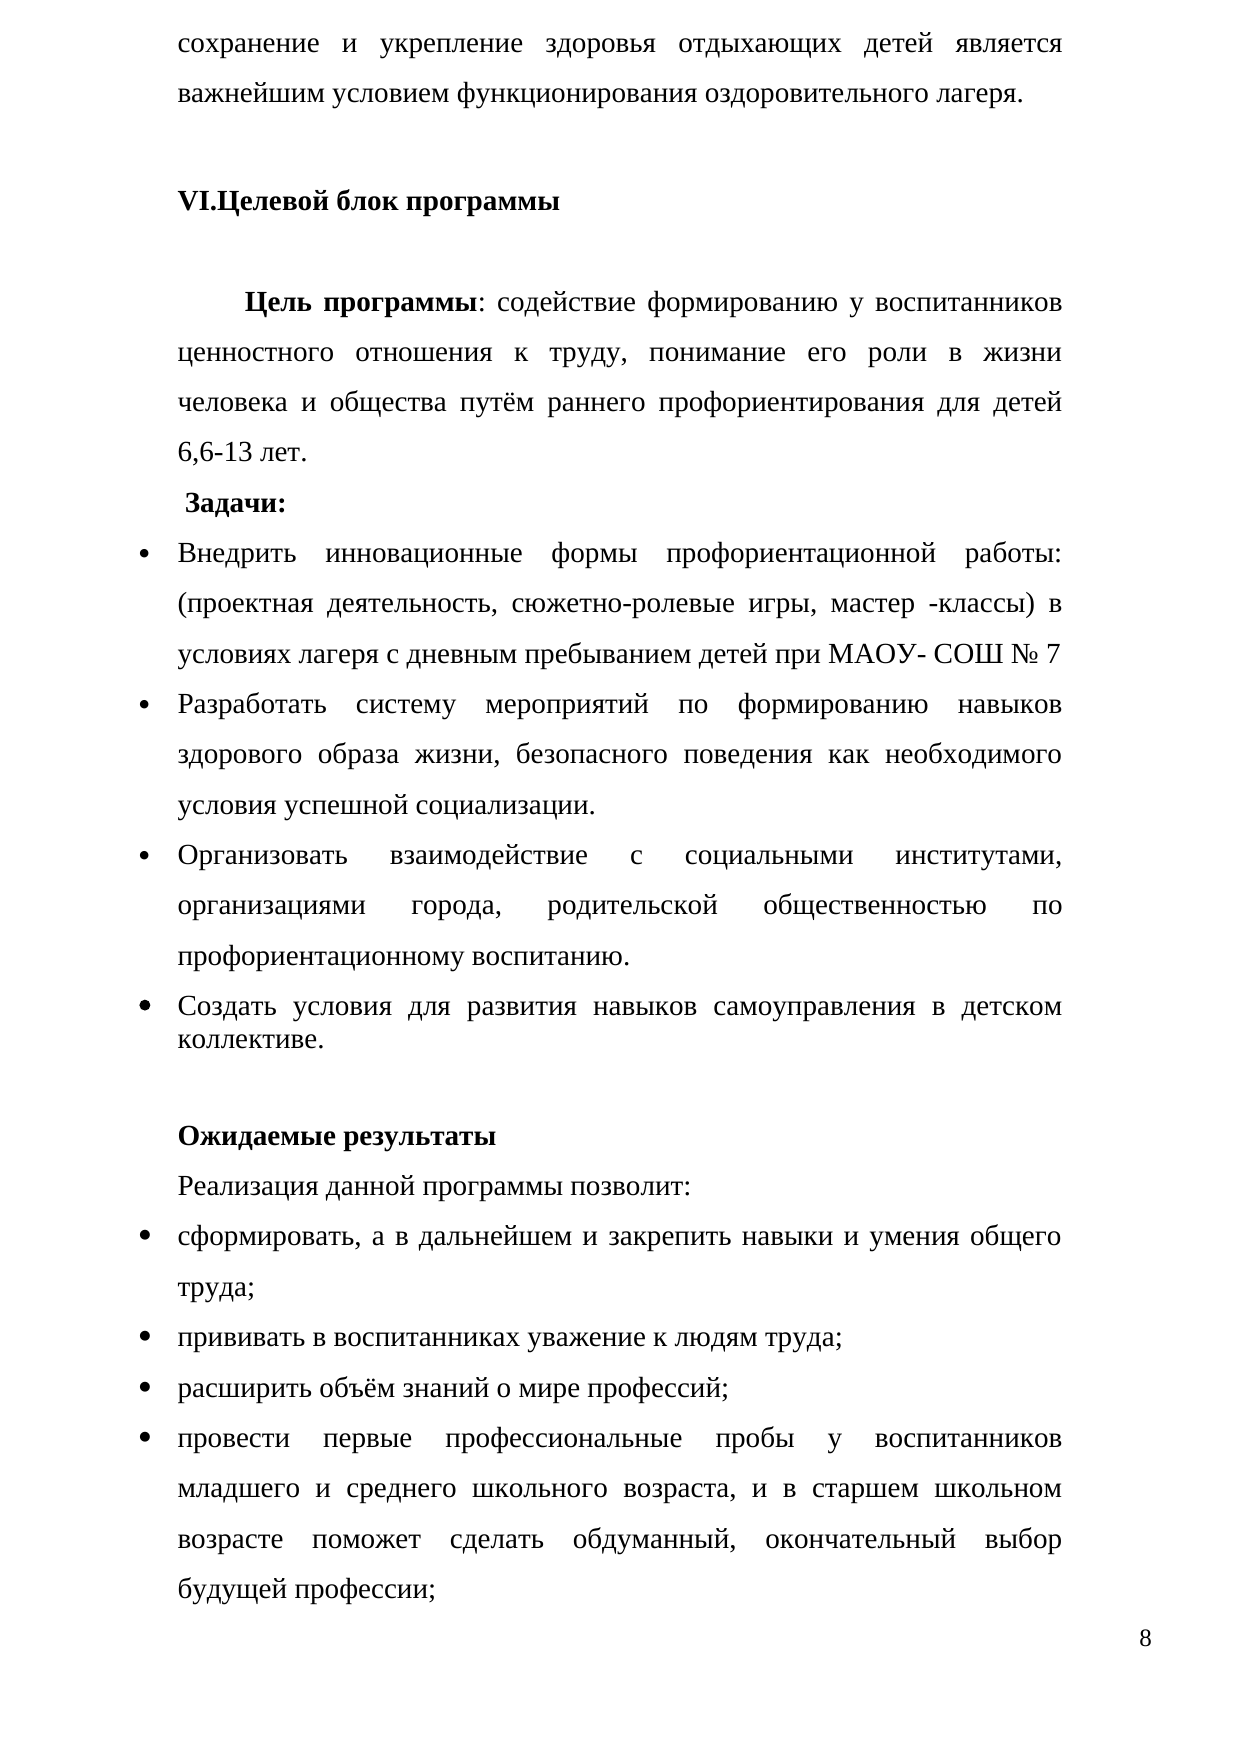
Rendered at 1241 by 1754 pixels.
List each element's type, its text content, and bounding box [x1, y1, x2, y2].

list Внедрить инновационные формы профориентационной работы: (проектная деятельность, сюжетно-ролевые игры, мастер -классы) в условиях лагеря с дневным пребыванием детей при МАОУ- СОШ № 7 [140, 535, 1063, 669]
list расширить объём знаний о мире профессий; [140, 1370, 1063, 1403]
list прививать в воспитанниках уважение к людям труда; [140, 1319, 1063, 1353]
text Ожидаемые результаты [177, 1118, 1063, 1151]
text Цель программы: содействие формированию у воспитанников ценностного отношения к труду, понимание его роли в жизни человека и общества путём раннего профориентирования для детей 6,6-13 лет. [177, 284, 1063, 468]
text Задачи: [177, 485, 1063, 518]
list Создать условия для развития навыков самоуправления в детском коллективе. [140, 988, 1063, 1055]
text Реализация данной программы позволит: [177, 1168, 1063, 1202]
text VI.Целевой блок программы [177, 183, 1063, 217]
list провести первые профессиональные пробы у воспитанников младшего и среднего школьного возраста, и в старшем школьном возрасте поможет сделать обдуманный, окончательный выбор будущей профессии; [140, 1420, 1063, 1605]
list Разработать систему мероприятий по формированию навыков здорового образа жизни, безопасного поведения как необходимого условия успешной социализации. [140, 686, 1063, 820]
list сформировать, а в дальнейшем и закрепить навыки и умения общего труда; [140, 1218, 1063, 1302]
list Организовать взаимодействие с социальными институтами, организациями города, родительской общественностью по профориентационному воспитанию. [140, 837, 1063, 971]
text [177, 25, 1063, 109]
